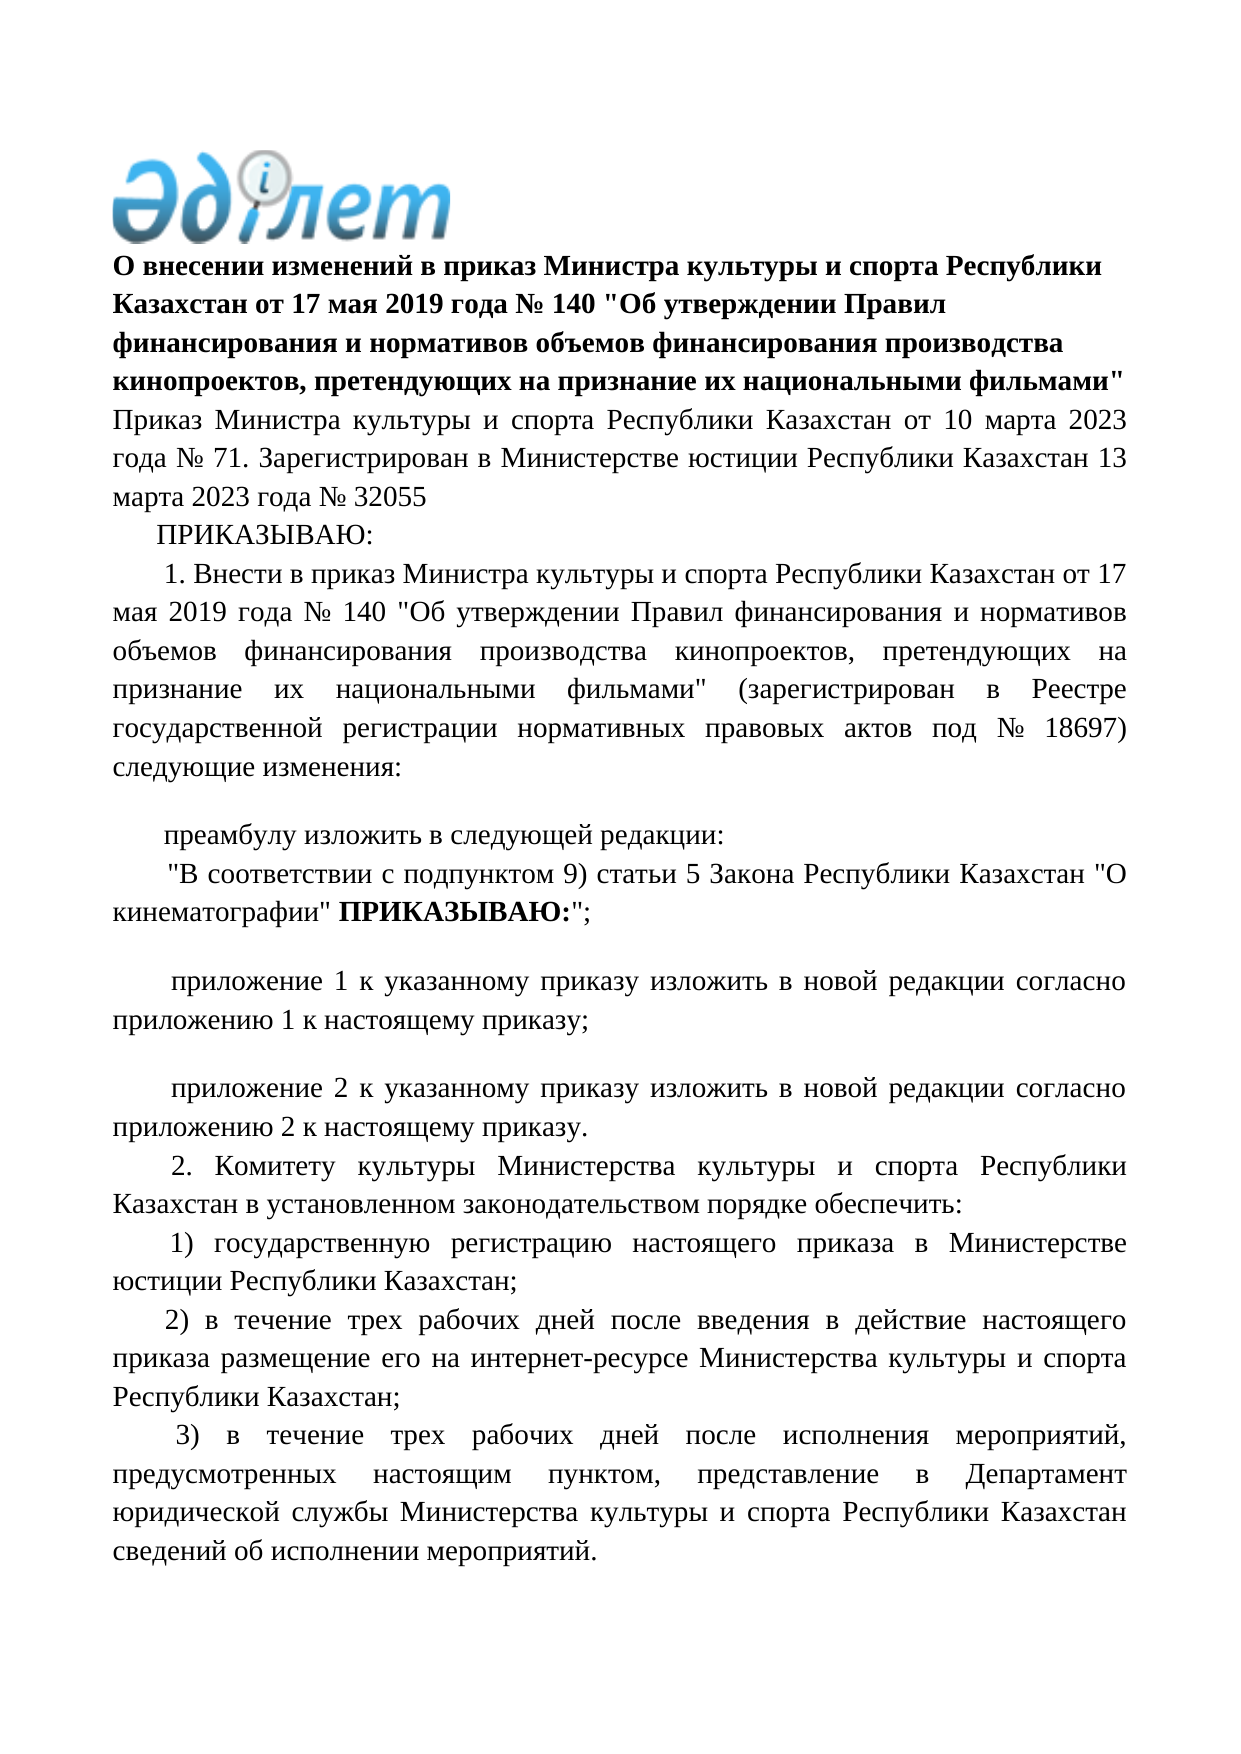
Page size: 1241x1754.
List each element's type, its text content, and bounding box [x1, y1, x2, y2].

text 1) государственную регистрацию настоящего приказа в Министерстве юстиции Республики Казахстан; [112, 1225, 1128, 1297]
text 2) в течение трех рабочих дней после введения в действие настоящего приказа размещение его на интернет-ресурсе Министерства культуры и спорта Республики Казахстан; [112, 1302, 1128, 1412]
text Приказ Министра культуры и спорта Республики Казахстан от 10 марта 2023 года № 71. Зарегистрирован в Министерстве юстиции Республики Казахстан 13 марта 2023 года № 32055 [112, 402, 1128, 512]
text О внесении изменений в приказ Министра культуры и спорта Республики Казахстан от 17 мая 2019 года № 140 "Об утверждении Правил финансирования и нормативов объемов финансирования производства кинопроектов, претендующих на признание их национальными фильмами" [112, 248, 1128, 397]
text преамбулу изложить в следующей редакции: [112, 817, 1128, 851]
text 2. Комитету культуры Министерства культуры и спорта Республики Казахстан в установленном законодательством порядке обеспечить: [112, 1148, 1128, 1220]
text 1. Внести в приказ Министра культуры и спорта Республики Казахстан от 17 мая 2019 года № 140 "Об утверждении Правил финансирования и нормативов объемов финансирования производства кинопроектов, претендующих на признание их национальными фильмами" (зарегистрирован в Реестре государственной регистрации нормативных правовых актов под № 18697) следующие изменения: [112, 556, 1128, 782]
text "В соответствии с подпунктом 9) статьи 5 Закона Республики Казахстан "О кинематографии" ПРИКАЗЫВАЮ:"; [112, 856, 1128, 928]
text приложение 1 к указанному приказу изложить в новой редакции согласно приложению 1 к настоящему приказу; [112, 963, 1128, 1035]
text 3) в течение трех рабочих дней после исполнения мероприятий, предусмотренных настоящим пунктом, представление в Департамент юридической службы Министерства культуры и спорта Республики Казахстан сведений об исполнении мероприятий. [112, 1417, 1128, 1567]
text приложение 2 к указанному приказу изложить в новой редакции согласно приложению 2 к настоящему приказу. [112, 1071, 1128, 1143]
text ПРИКАЗЫВАЮ: [112, 517, 1128, 551]
picture [112, 150, 451, 244]
